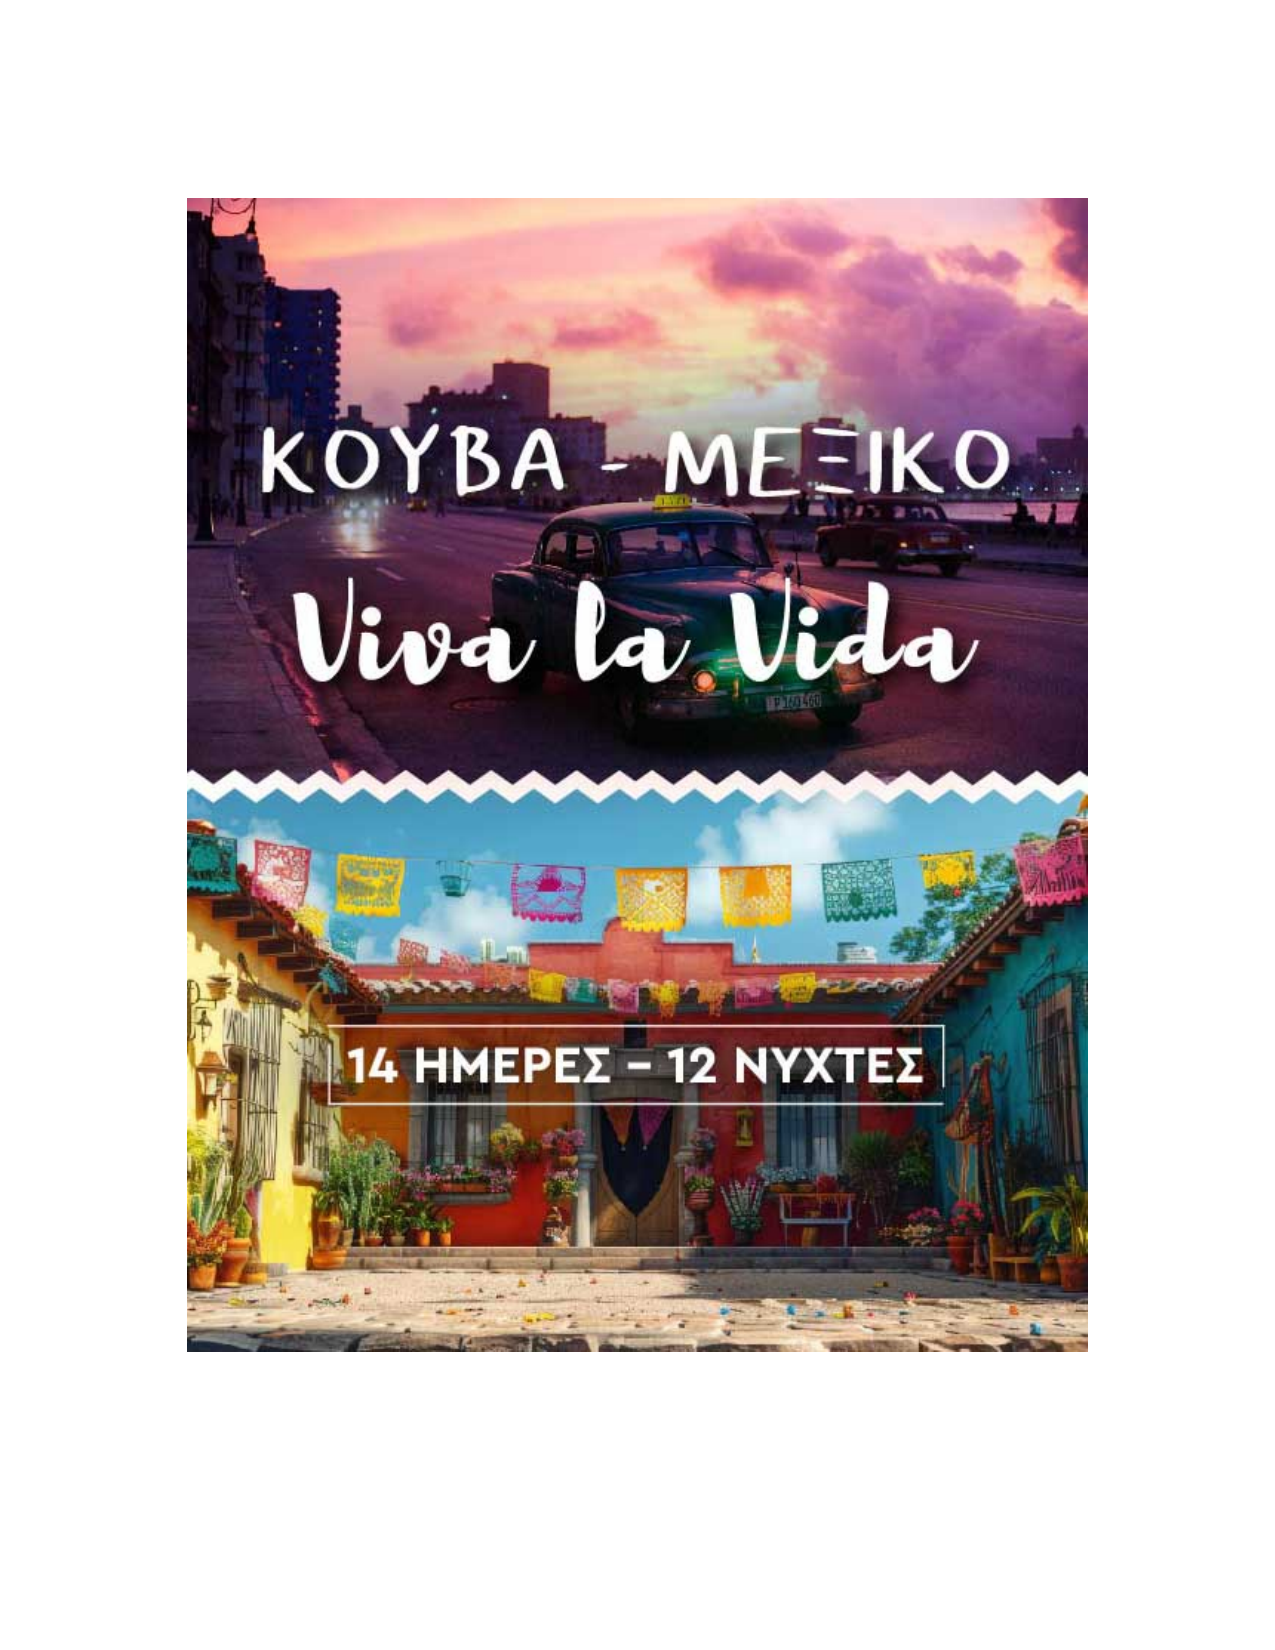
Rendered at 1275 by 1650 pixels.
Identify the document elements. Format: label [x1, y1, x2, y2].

picture [187, 198, 1088, 1352]
